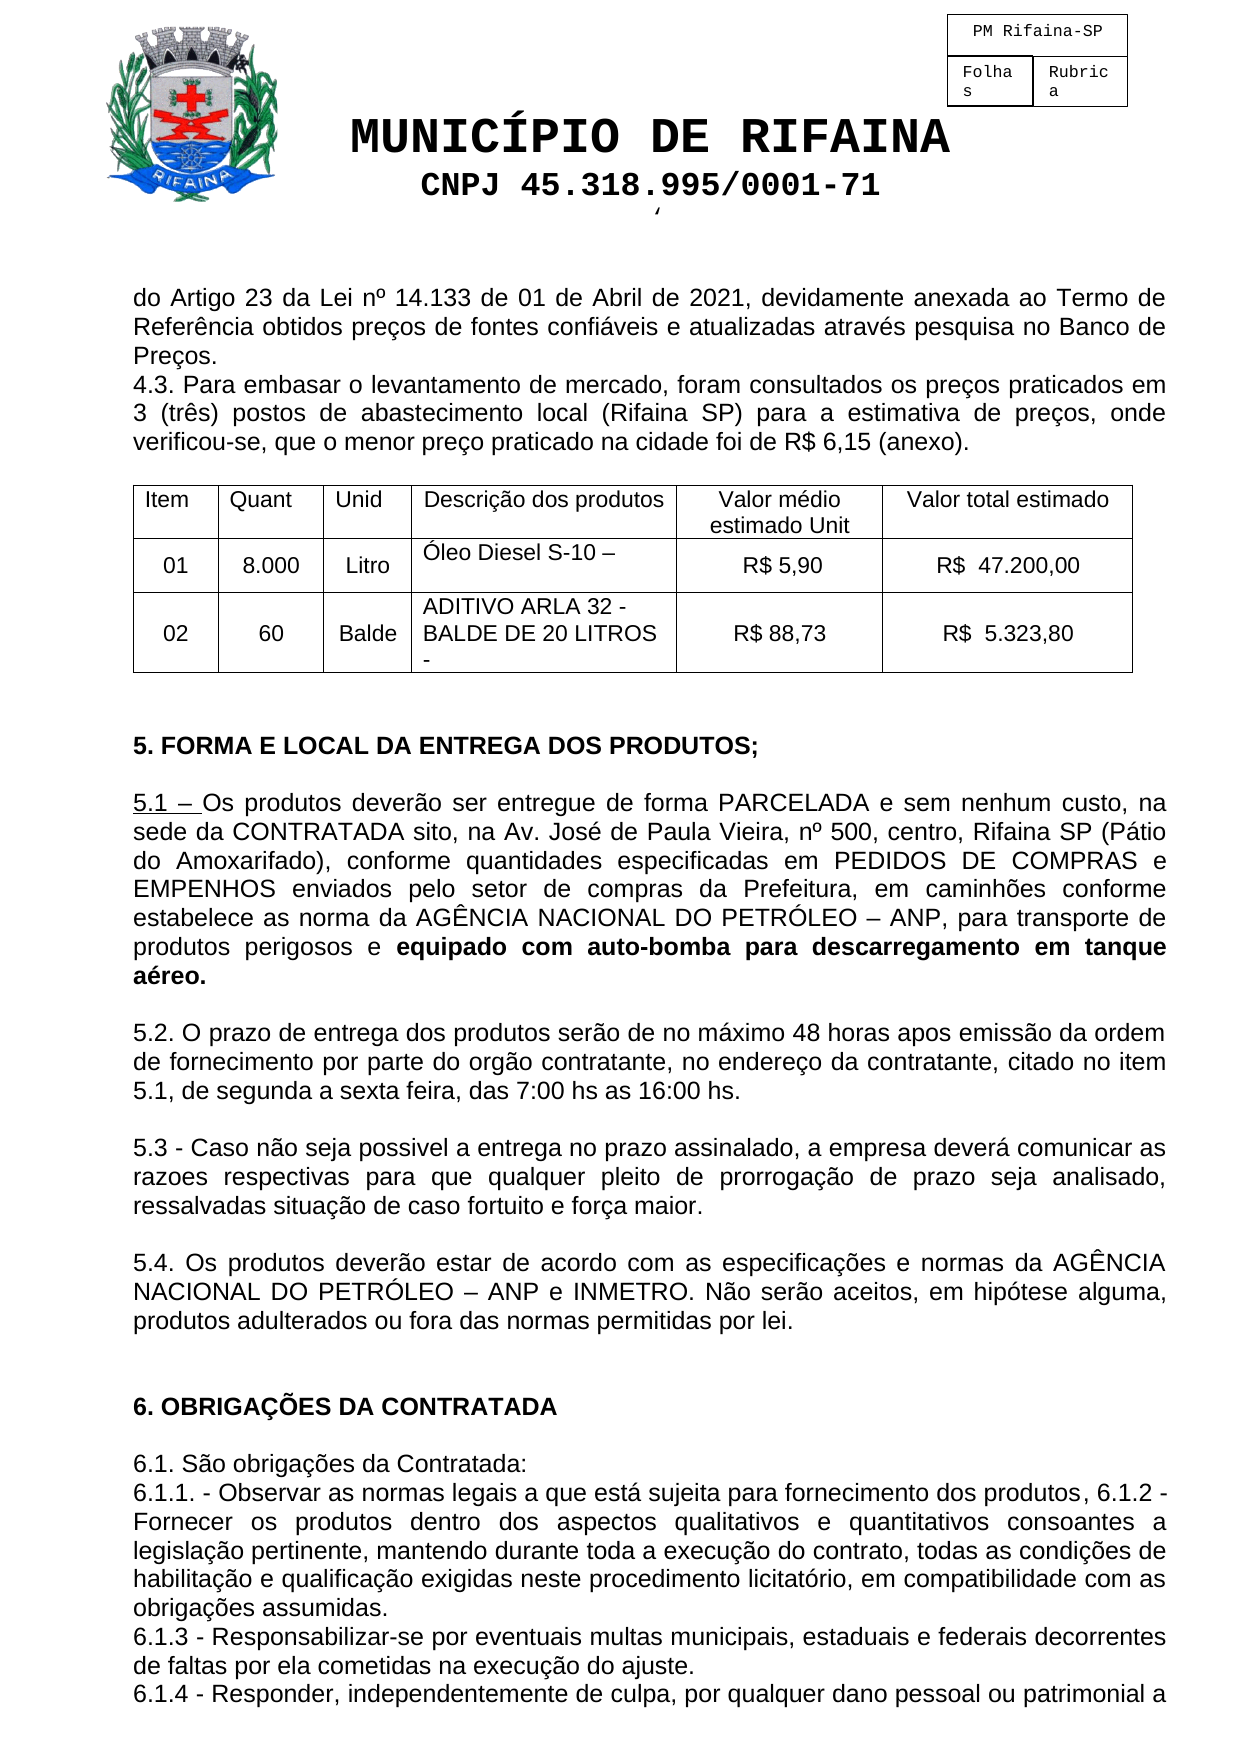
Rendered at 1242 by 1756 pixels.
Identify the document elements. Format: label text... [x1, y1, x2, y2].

table_header Valor total estimado [883, 486, 1132, 538]
table_header Quant [219, 486, 323, 538]
text 6.1.1. - Observar as normas legais a que está sujeita para fornecimento dos produtos, 6.1.2 - Fornecer os produtos dentro dos aspectos qualitativos e quantitativos consoantes a legislação pertinente, mantendo durante toda a execução do contrato, todas as condições de habilitação e qualificação exigidas neste procedimento licitatório, em compatibilidade com as obrigações assumidas. [133, 1478, 1168, 1622]
picture [105, 23, 278, 202]
table_header Valor médio estimado Unit [677, 486, 882, 538]
text 6.1.3 - Responsabilizar-se por eventuais multas municipais, estaduais e federais decorrentes de faltas por ela cometidas na execução do ajuste. [133, 1622, 1168, 1679]
table_cell 02 [134, 593, 218, 672]
table_header Unid [324, 486, 411, 538]
table_cell R$ 47.200,00 [883, 539, 1132, 592]
text 6.1. São obrigações da Contratada: [133, 1449, 1168, 1478]
text 5.1 – Os produtos deverão ser entregue de forma PARCELADA e sem nenhum custo, na sede da CONTRATADA sito, na Av. José de Paula Vieira, nº 500, centro, Rifaina SP (Pátio do Amoxarifado), conforme quantidades especificadas em PEDIDOS DE COMPRAS e EMPENHOS enviados pelo setor de compras da Prefeitura, em caminhões conforme estabelece as norma da AGÊNCIA NACIONAL DO PETRÓLEO – ANP, para transporte de produtos perigosos e equipado com auto-bomba para descarregamento em tanque aéreo. [133, 788, 1168, 989]
table_header Descrição dos produtos [412, 486, 676, 538]
text 6. OBRIGAÇÕES DA CONTRATADA [133, 1392, 1168, 1421]
table_cell R$ 5,90 [677, 539, 882, 592]
table_cell R$ 5.323,80 [883, 593, 1132, 672]
text 4.3. Para embasar o levantamento de mercado, foram consultados os preços praticados em 3 (três) postos de abastecimento local (Rifaina SP) para a estimativa de preços, onde verificou-se, que o menor preço praticado na cidade foi de R$ 6,15 (anexo). [133, 369, 1168, 456]
table_cell R$ 88,73 [677, 593, 882, 672]
table_header Item [134, 486, 218, 538]
table_cell 01 [134, 539, 218, 592]
text 5.3 - Caso não seja possivel a entrega no prazo assinalado, a empresa deverá comunicar as razoes respectivas para que qualquer pleito de prorrogação de prazo seja analisado, ressalvadas situação de caso fortuito e força maior. [133, 1133, 1168, 1219]
table_cell 60 [219, 593, 323, 672]
table_cell 8.000 [219, 539, 323, 592]
table_cell Óleo Diesel S-10 – [412, 539, 676, 592]
table_cell Litro [324, 539, 411, 592]
text 5. FORMA E LOCAL DA ENTREGA DOS PRODUTOS; [133, 731, 1168, 759]
table_cell Balde [324, 593, 411, 672]
text 5.2. O prazo de entrega dos produtos serão de no máximo 48 horas apos emissão da ordem de fornecimento por parte do orgão contratante, no endereço da contratante, citado no item 5.1, de segunda a sexta feira, das 7:00 hs as 16:00 hs. [133, 1018, 1168, 1104]
text 5.4. Os produtos deverão estar de acordo com as especificações e normas da AGÊNCIA NACIONAL DO PETRÓLEO – ANP e INMETRO. Não serão aceitos, em hipótese alguma, produtos adulterados ou fora das normas permitidas por lei. [133, 1248, 1168, 1334]
table_cell ADITIVO ARLA 32 - BALDE DE 20 LITROS - [412, 593, 676, 672]
